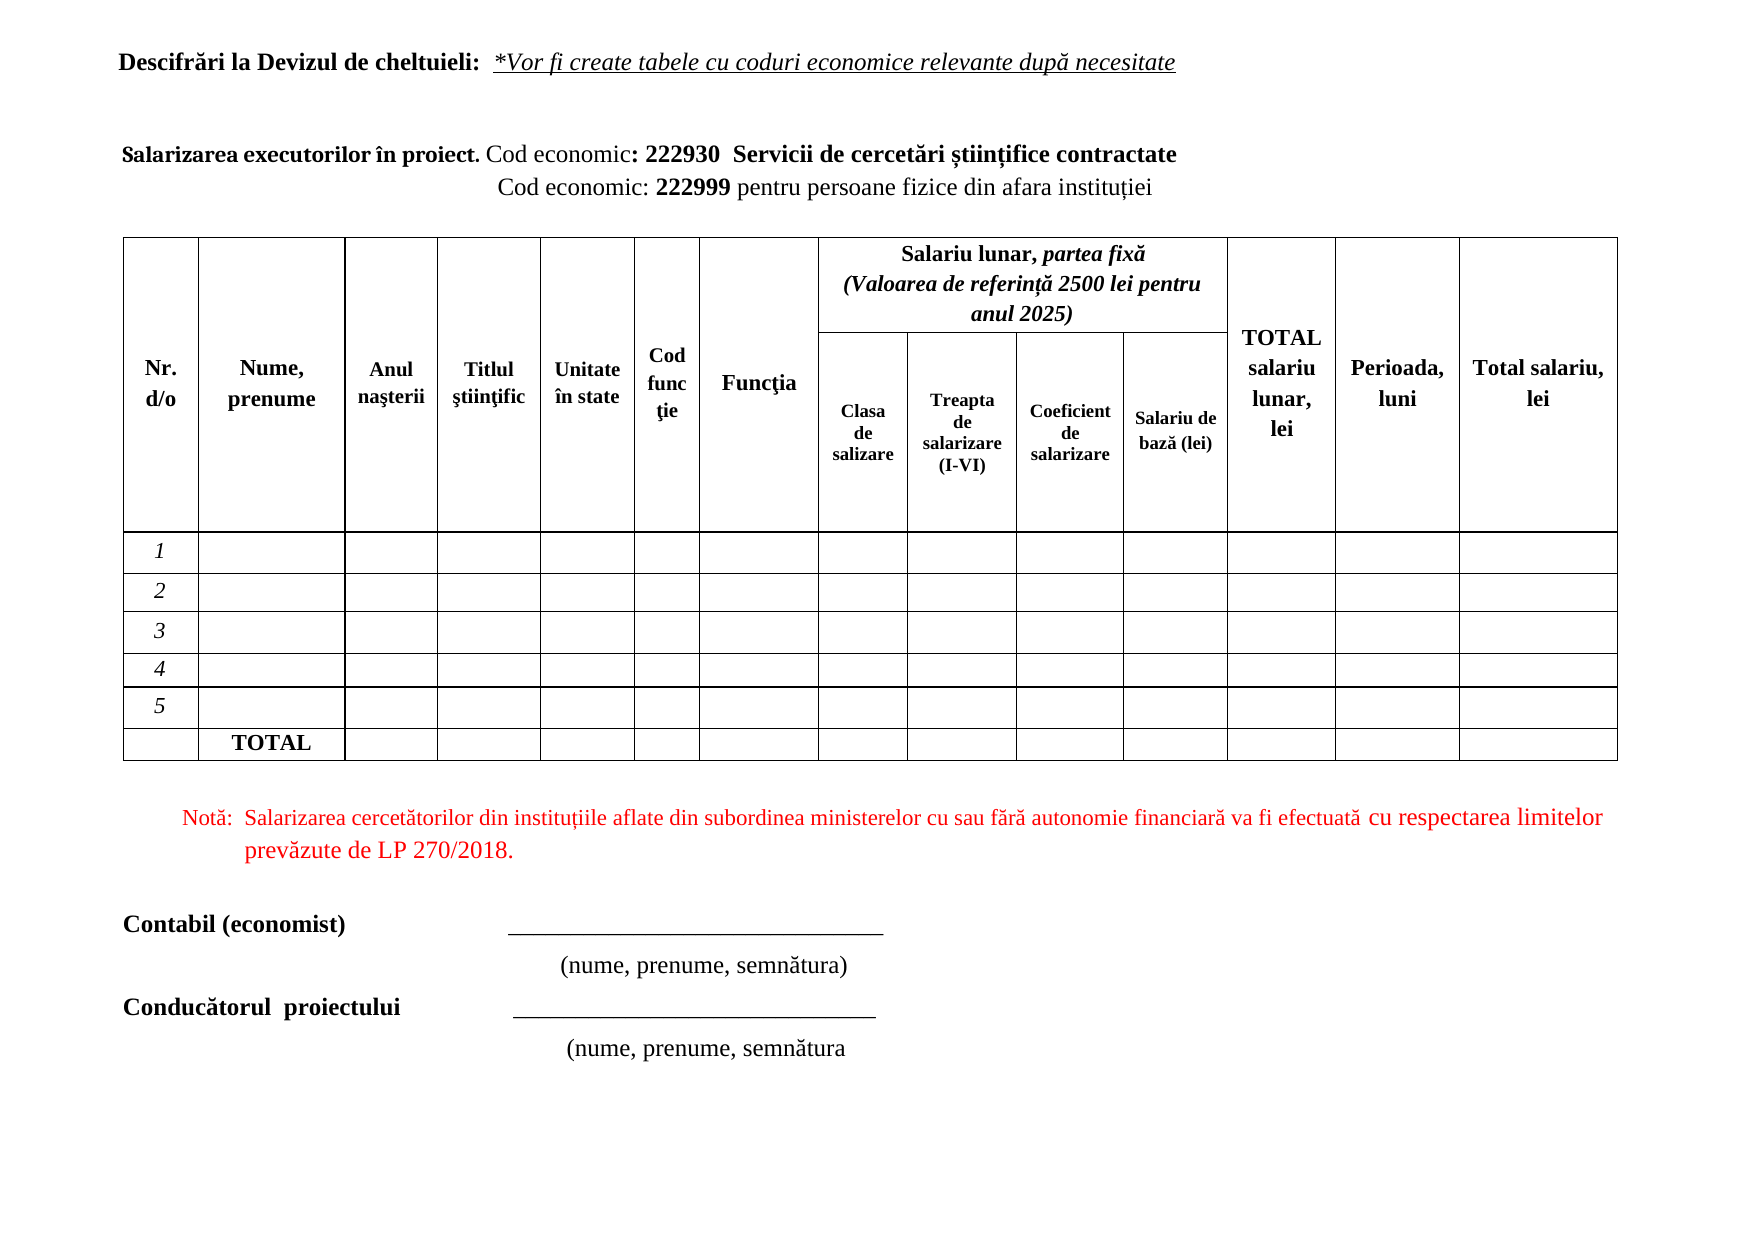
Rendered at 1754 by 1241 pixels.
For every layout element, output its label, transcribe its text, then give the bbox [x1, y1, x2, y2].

text Descifrări la Devizul de cheltuieli: *Vor fi create tabele cu coduri economice relevante după necesitate [118, 47, 1678, 76]
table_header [118, 106, 1678, 1136]
